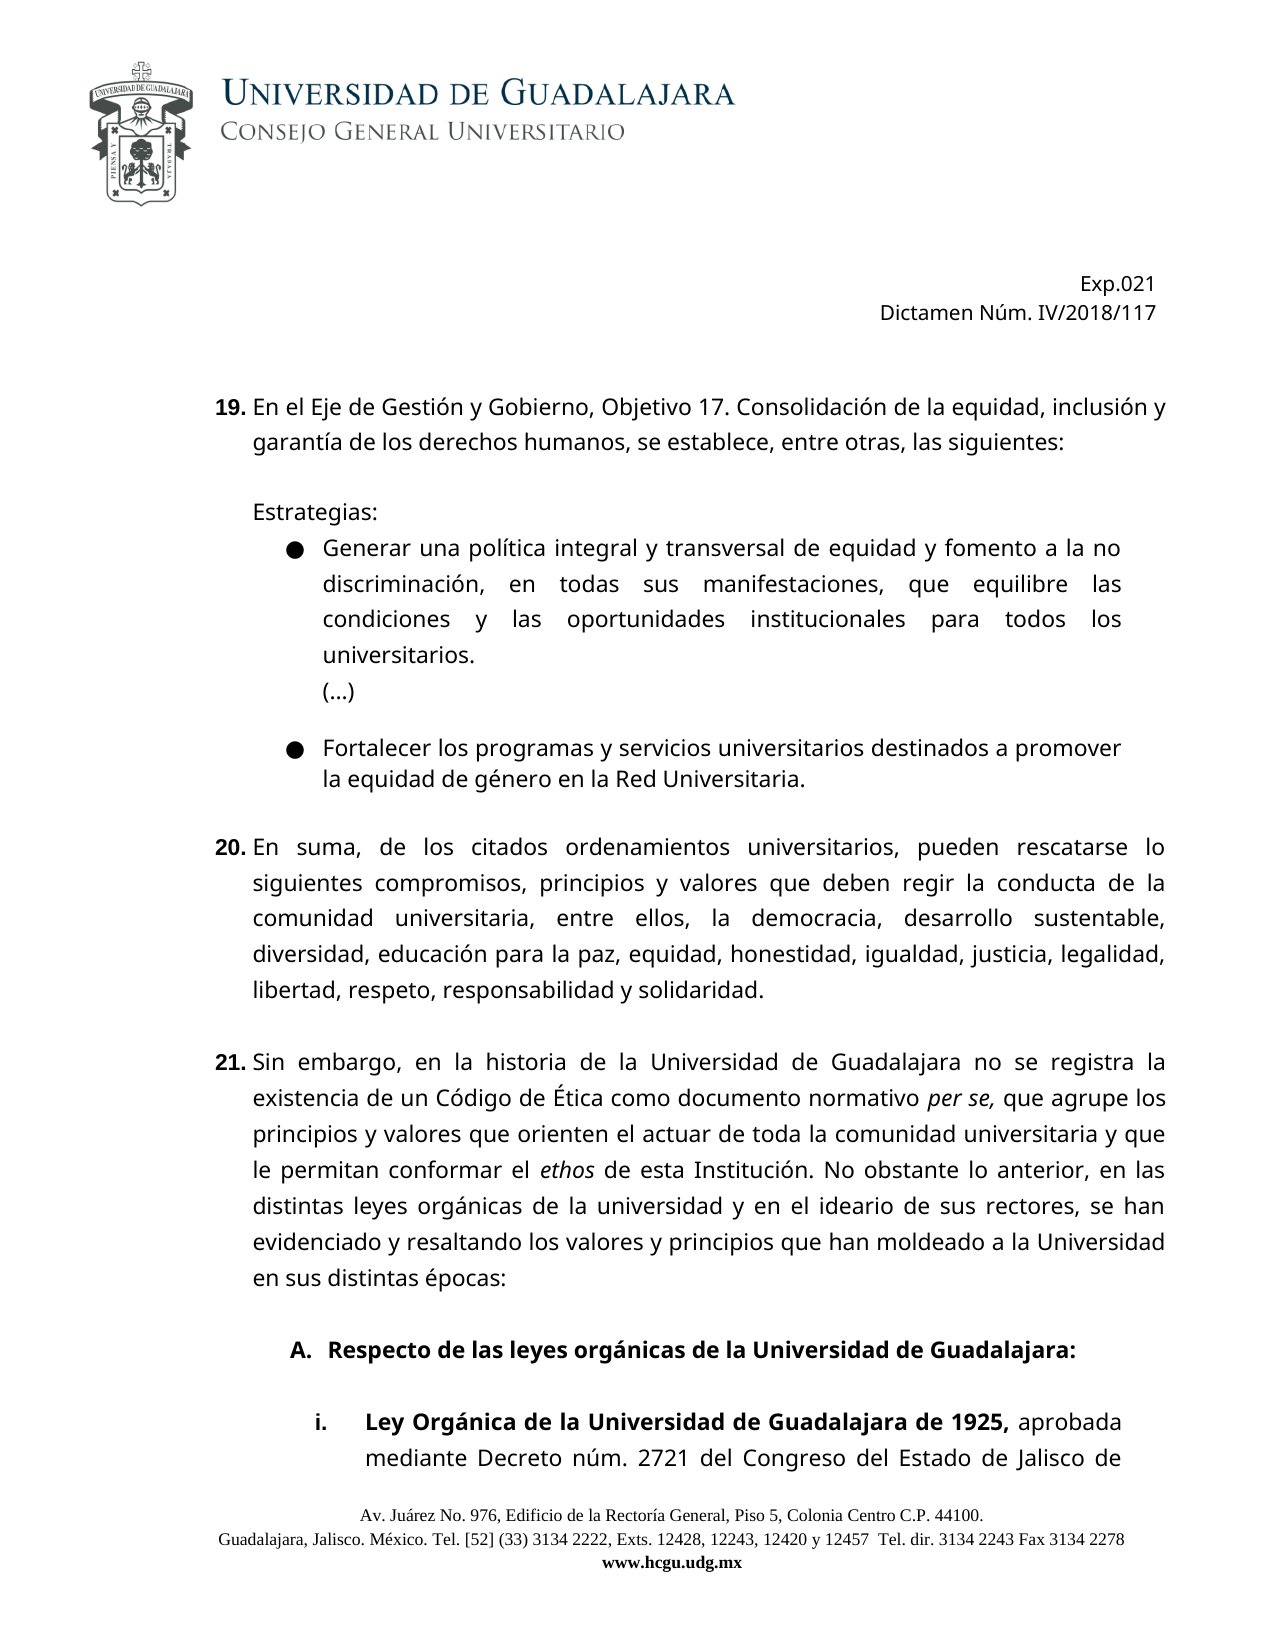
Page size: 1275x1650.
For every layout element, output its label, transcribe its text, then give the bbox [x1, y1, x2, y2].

list Respecto de las leyes orgánicas de la Universidad de Guadalajara: [290, 1334, 1167, 1365]
list En el Eje de Gestión y Gobierno, Objetivo 17. Consolidación de la equidad, inclusión y garantía de los derechos humanos, se establece, entre otras, las siguientes: [215, 390, 1167, 458]
subtitle Estrategias: [252, 496, 1122, 527]
list Sin embargo, en la historia de la Universidad de Guadalajara no se registra la existencia de un Código de Ética como documento normativo per se, que agrupe los principios y valores que orienten el actuar de toda la comunidad universitaria y que le permitan conformar el ethos de esta Institución. No obstante lo anterior, en las distintas leyes orgánicas de la universidad y en el ideario de sus rectores, se han evidenciado y resaltando los valores y principios que han moldeado a la Universidad en sus distintas épocas: [215, 1046, 1167, 1293]
text (…) [247, 675, 1122, 707]
subtitle Fortalecer los programas y servicios universitarios destinados a promover la equidad de género en la Red Universitaria. [285, 732, 1122, 794]
list En suma, de los citados ordenamientos universitarios, pueden rescatarse lo siguientes compromisos, principios y valores que deben regir la conducta de la comunidad universitaria, entre ellos, la democracia, desarrollo sustentable, diversidad, educación para la paz, equidad, honestidad, igualdad, justicia, legalidad, libertad, respeto, responsabilidad y solidaridad. [215, 831, 1167, 1006]
picture [1, 1, 1274, 267]
subtitle Generar una política integral y transversal de equidad y fomento a la no discriminación, en todas sus manifestaciones, que equilibre las condiciones y las oportunidades institucionales para todos los universitarios. [285, 532, 1122, 671]
